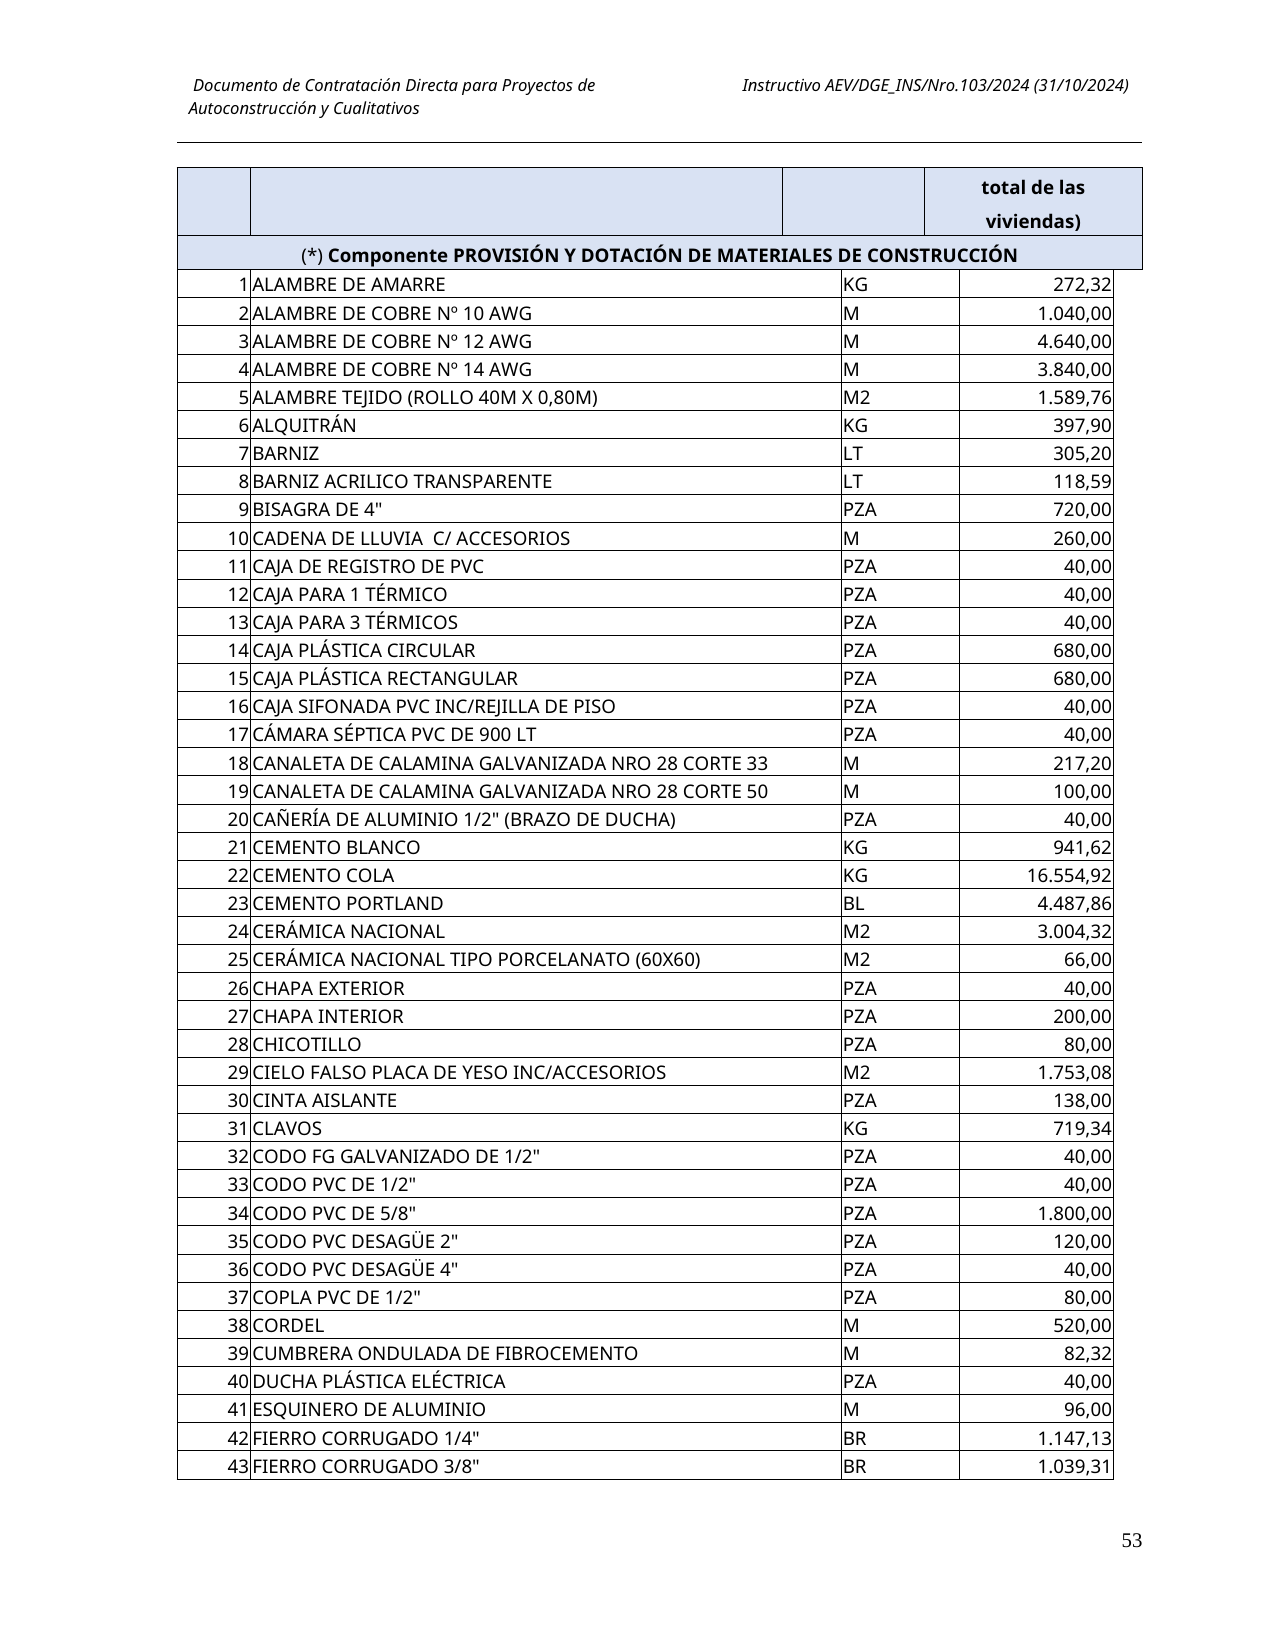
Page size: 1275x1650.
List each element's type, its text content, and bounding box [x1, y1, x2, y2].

table_cell 520,00 [960, 1311, 1113, 1338]
table_cell CÁMARA SÉPTICA PVC DE 900 LT [251, 720, 841, 747]
table_cell M [842, 748, 959, 775]
table_cell BARNIZ ACRILICO TRANSPARENTE [251, 467, 841, 494]
table_cell 13 [178, 608, 250, 635]
table_cell 1.589,76 [960, 383, 1113, 410]
table_cell M [842, 298, 959, 325]
table_cell 4.640,00 [960, 326, 1113, 353]
table_cell CAJA PLÁSTICA RECTANGULAR [251, 664, 841, 691]
table_cell M [842, 1311, 959, 1338]
table_cell CUMBRERA ONDULADA DE FIBROCEMENTO [251, 1339, 841, 1366]
table_cell BR [842, 1451, 959, 1478]
table_cell PZA [842, 1255, 959, 1282]
table_cell 40,00 [960, 608, 1113, 635]
table_cell 10 [178, 523, 250, 550]
table_cell 80,00 [960, 1030, 1113, 1057]
table_cell PZA [842, 1226, 959, 1253]
table_cell 3.004,32 [960, 917, 1113, 944]
table_cell CINTA AISLANTE [251, 1086, 841, 1113]
table_cell 39 [178, 1339, 250, 1366]
table_cell CAÑERÍA DE ALUMINIO 1/2" (BRAZO DE DUCHA) [251, 805, 841, 832]
table_cell PZA [842, 1283, 959, 1310]
table_cell PZA [842, 973, 959, 1000]
table_cell CLAVOS [251, 1114, 841, 1141]
table_cell 40,00 [960, 1170, 1113, 1197]
table_cell PZA [842, 1030, 959, 1057]
table_cell KG [842, 1114, 959, 1141]
table_cell 26 [178, 973, 250, 1000]
table_cell PZA [842, 1142, 959, 1169]
table_cell M [842, 776, 959, 803]
table_cell 28 [178, 1030, 250, 1057]
table_cell COPLA PVC DE 1/2" [251, 1283, 841, 1310]
table_cell ALAMBRE DE AMARRE [251, 270, 841, 297]
table_cell 30 [178, 1086, 250, 1113]
table_cell 24 [178, 917, 250, 944]
table_cell 3.840,00 [960, 355, 1113, 382]
table_cell 23 [178, 889, 250, 916]
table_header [925, 168, 1142, 235]
table_cell 272,32 [960, 270, 1113, 297]
table_cell M [842, 1395, 959, 1422]
table_cell 43 [178, 1451, 250, 1478]
table_cell 941,62 [960, 833, 1113, 860]
table_cell 680,00 [960, 664, 1113, 691]
table_cell 1.147,13 [960, 1423, 1113, 1450]
table_cell CANALETA DE CALAMINA GALVANIZADA NRO 28 CORTE 50 [251, 776, 841, 803]
table_cell M [842, 355, 959, 382]
table_cell M2 [842, 383, 959, 410]
table_cell 1.800,00 [960, 1198, 1113, 1225]
table_cell CERÁMICA NACIONAL TIPO PORCELANATO (60X60) [251, 945, 841, 972]
table_header UNIDAD [783, 168, 924, 235]
table_cell KG [842, 411, 959, 438]
table_cell 80,00 [960, 1283, 1113, 1310]
table_cell 2 [178, 298, 250, 325]
table_cell PZA [842, 805, 959, 832]
table_cell 40,00 [960, 1367, 1113, 1394]
table_cell 20 [178, 805, 250, 832]
table_cell 305,20 [960, 439, 1113, 466]
table_cell ALAMBRE DE COBRE Nº 10 AWG [251, 298, 841, 325]
table_cell 6 [178, 411, 250, 438]
table_cell M2 [842, 945, 959, 972]
table_cell LT [842, 439, 959, 466]
table_cell 96,00 [960, 1395, 1113, 1422]
table_cell BL [842, 889, 959, 916]
table_cell 397,90 [960, 411, 1113, 438]
table_cell 719,34 [960, 1114, 1113, 1141]
table_cell 40,00 [960, 580, 1113, 607]
table_cell BISAGRA DE 4" [251, 495, 841, 522]
table_cell 21 [178, 833, 250, 860]
table_cell DUCHA PLÁSTICA ELÉCTRICA [251, 1367, 841, 1394]
table_cell 40,00 [960, 973, 1113, 1000]
table_cell 9 [178, 495, 250, 522]
table_cell ALQUITRÁN [251, 411, 841, 438]
table_cell 82,32 [960, 1339, 1113, 1366]
table_cell 16 [178, 692, 250, 719]
table_cell 36 [178, 1255, 250, 1282]
table_cell 15 [178, 664, 250, 691]
table_cell 35 [178, 1226, 250, 1253]
table_cell M [842, 326, 959, 353]
table_cell 34 [178, 1198, 250, 1225]
table_cell PZA [842, 664, 959, 691]
table_cell M2 [842, 1058, 959, 1085]
table_cell 40,00 [960, 1142, 1113, 1169]
table_cell PZA [842, 608, 959, 635]
table_cell BR [842, 1423, 959, 1450]
table_cell 14 [178, 636, 250, 663]
table_cell PZA [842, 1170, 959, 1197]
table_cell 5 [178, 383, 250, 410]
table_cell 32 [178, 1142, 250, 1169]
table_cell 3 [178, 326, 250, 353]
table_cell PZA [842, 636, 959, 663]
table_cell PZA [842, 720, 959, 747]
table_cell CHICOTILLO [251, 1030, 841, 1057]
table_cell PZA [842, 1001, 959, 1028]
table_cell M [842, 523, 959, 550]
table_cell CODO FG GALVANIZADO DE 1/2" [251, 1142, 841, 1169]
table_cell CORDEL [251, 1311, 841, 1338]
table_cell FIERRO CORRUGADO 3/8" [251, 1451, 841, 1478]
table_cell 1.753,08 [960, 1058, 1113, 1085]
table_cell 4.487,86 [960, 889, 1113, 916]
table_cell 217,20 [960, 748, 1113, 775]
table_cell 25 [178, 945, 250, 972]
table_cell PZA [842, 495, 959, 522]
table_cell 40,00 [960, 1255, 1113, 1282]
table_cell 680,00 [960, 636, 1113, 663]
table_cell KG [842, 861, 959, 888]
table_cell 40 [178, 1367, 250, 1394]
table_cell 66,00 [960, 945, 1113, 972]
table_cell 260,00 [960, 523, 1113, 550]
table_cell CODO PVC DE 5/8" [251, 1198, 841, 1225]
table_cell M2 [842, 917, 959, 944]
table_cell CHAPA INTERIOR [251, 1001, 841, 1028]
table_cell 12 [178, 580, 250, 607]
table_cell 200,00 [960, 1001, 1113, 1028]
table_cell LT [842, 467, 959, 494]
table_cell 29 [178, 1058, 250, 1085]
table_cell 40,00 [960, 720, 1113, 747]
table_cell 8 [178, 467, 250, 494]
table_cell ALAMBRE TEJIDO (ROLLO 40M X 0,80M) [251, 383, 841, 410]
table_cell 31 [178, 1114, 250, 1141]
table_cell 40,00 [960, 551, 1113, 578]
table_cell (*) Componente PROVISIÓN Y DOTACIÓN DE MATERIALES DE CONSTRUCCIÓN [178, 236, 1142, 269]
table_cell 16.554,92 [960, 861, 1113, 888]
table_cell 118,59 [960, 467, 1113, 494]
table_cell CAJA DE REGISTRO DE PVC [251, 551, 841, 578]
table_cell M [842, 1339, 959, 1366]
table_cell CODO PVC DESAGÜE 4" [251, 1255, 841, 1282]
table_cell 18 [178, 748, 250, 775]
table_cell 720,00 [960, 495, 1113, 522]
table_cell CHAPA EXTERIOR [251, 973, 841, 1000]
table_cell PZA [842, 1086, 959, 1113]
table_cell 1.040,00 [960, 298, 1113, 325]
table_cell CEMENTO BLANCO [251, 833, 841, 860]
table_cell BARNIZ [251, 439, 841, 466]
table_cell CERÁMICA NACIONAL [251, 917, 841, 944]
table_cell 27 [178, 1001, 250, 1028]
table_cell 37 [178, 1283, 250, 1310]
table_cell ESQUINERO DE ALUMINIO [251, 1395, 841, 1422]
table_cell 19 [178, 776, 250, 803]
table_cell CAJA PARA 1 TÉRMICO [251, 580, 841, 607]
table_cell CODO PVC DESAGÜE 2" [251, 1226, 841, 1253]
table_cell PZA [842, 1198, 959, 1225]
table_cell 38 [178, 1311, 250, 1338]
table_cell 42 [178, 1423, 250, 1450]
table_cell PZA [842, 692, 959, 719]
table_cell CODO PVC DE 1/2" [251, 1170, 841, 1197]
table_cell KG [842, 833, 959, 860]
table_cell 120,00 [960, 1226, 1113, 1253]
table_cell CADENA DE LLUVIA C/ ACCESORIOS [251, 523, 841, 550]
table_cell 4 [178, 355, 250, 382]
table_cell KG [842, 270, 959, 297]
table_cell CEMENTO PORTLAND [251, 889, 841, 916]
table_cell CIELO FALSO PLACA DE YESO INC/ACCESORIOS [251, 1058, 841, 1085]
table_cell 1.039,31 [960, 1451, 1113, 1478]
table_cell 33 [178, 1170, 250, 1197]
table_cell 138,00 [960, 1086, 1113, 1113]
table_cell PZA [842, 551, 959, 578]
table_cell CAJA SIFONADA PVC INC/REJILLA DE PISO [251, 692, 841, 719]
table_cell 17 [178, 720, 250, 747]
table_cell 7 [178, 439, 250, 466]
table_cell ALAMBRE DE COBRE Nº 14 AWG [251, 355, 841, 382]
table_cell CANALETA DE CALAMINA GALVANIZADA NRO 28 CORTE 33 [251, 748, 841, 775]
table_cell PZA [842, 580, 959, 607]
table_cell PZA [842, 1367, 959, 1394]
table_cell CEMENTO COLA [251, 861, 841, 888]
table_header N° [178, 168, 250, 235]
table_cell 100,00 [960, 776, 1113, 803]
table_cell 22 [178, 861, 250, 888]
table_cell 41 [178, 1395, 250, 1422]
table_cell 40,00 [960, 805, 1113, 832]
table_cell CAJA PARA 3 TÉRMICOS [251, 608, 841, 635]
table_cell 1 [178, 270, 250, 297]
table_cell 40,00 [960, 692, 1113, 719]
table_cell CAJA PLÁSTICA CIRCULAR [251, 636, 841, 663]
table_cell 11 [178, 551, 250, 578]
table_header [251, 168, 782, 235]
table_cell FIERRO CORRUGADO 1/4" [251, 1423, 841, 1450]
table_cell ALAMBRE DE COBRE Nº 12 AWG [251, 326, 841, 353]
